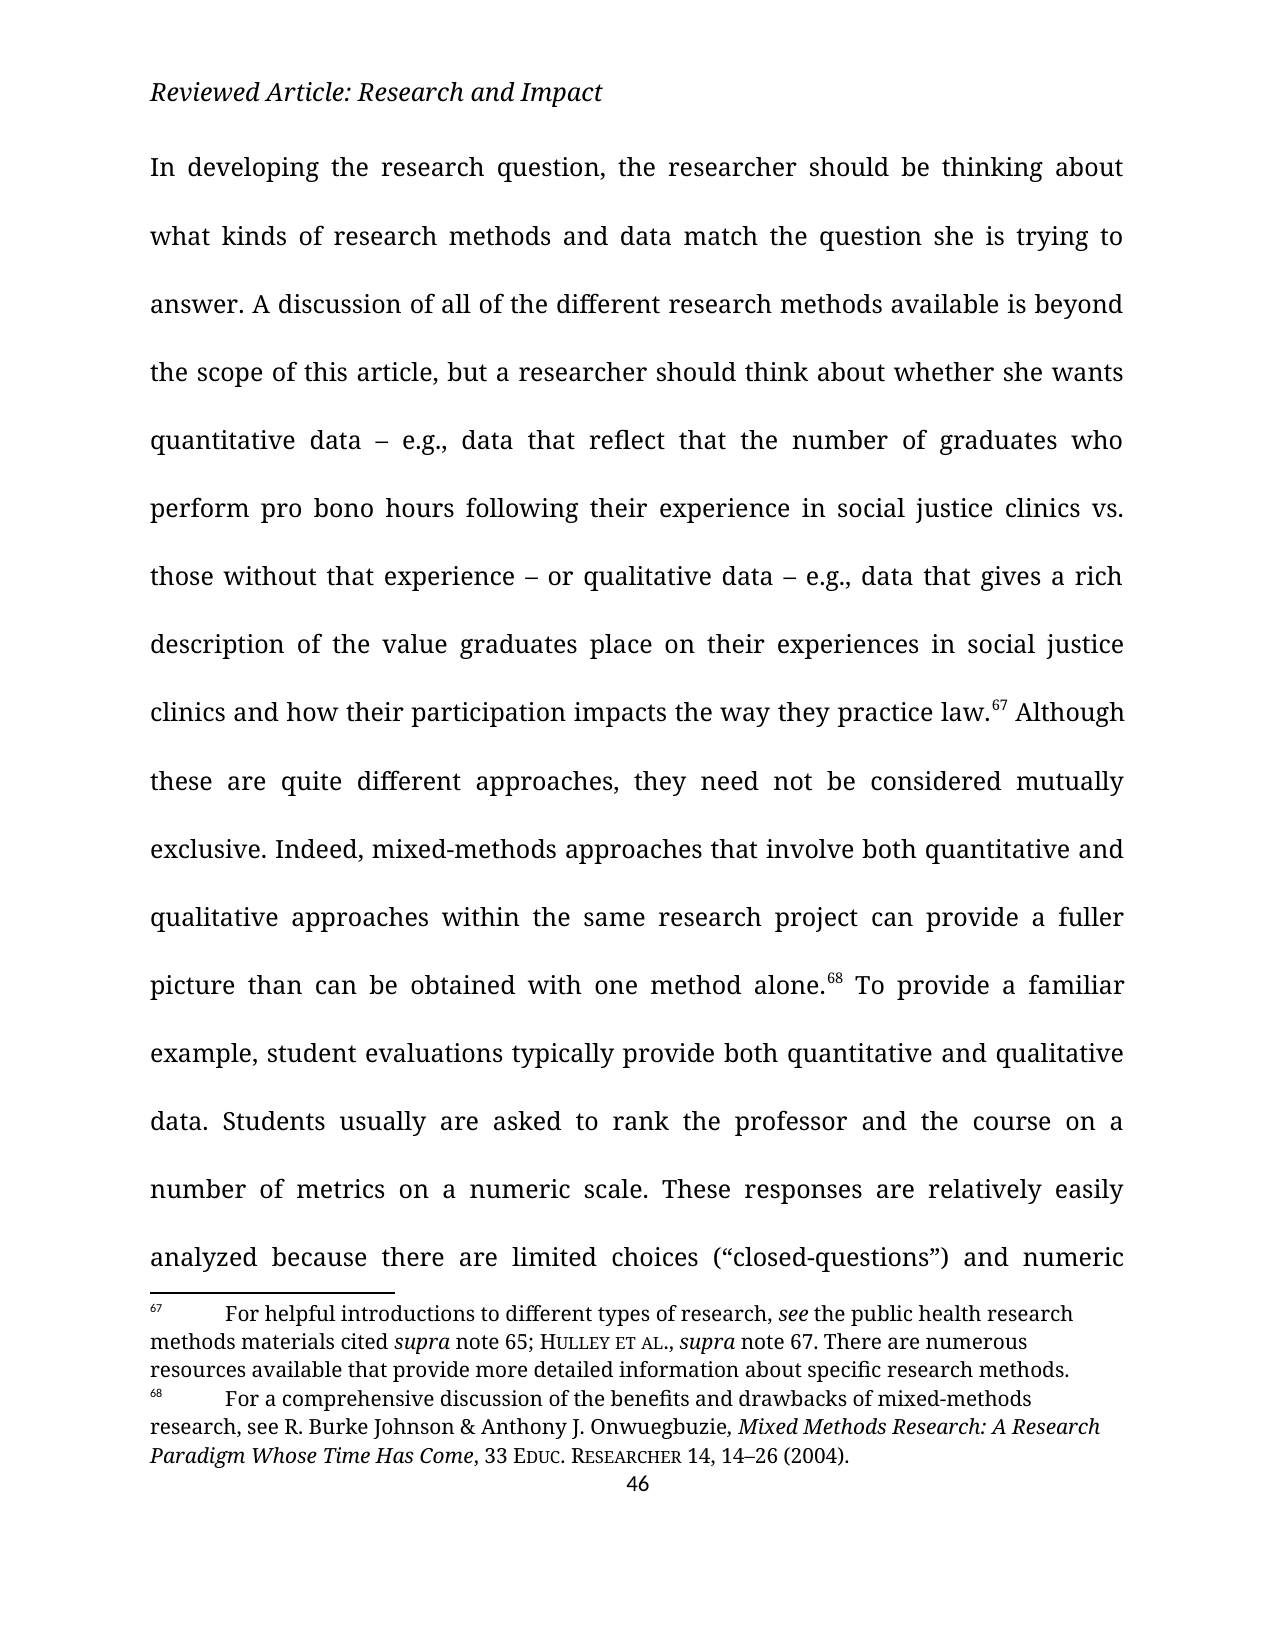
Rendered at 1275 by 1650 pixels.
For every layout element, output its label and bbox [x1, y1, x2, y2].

text [150, 150, 1125, 1274]
